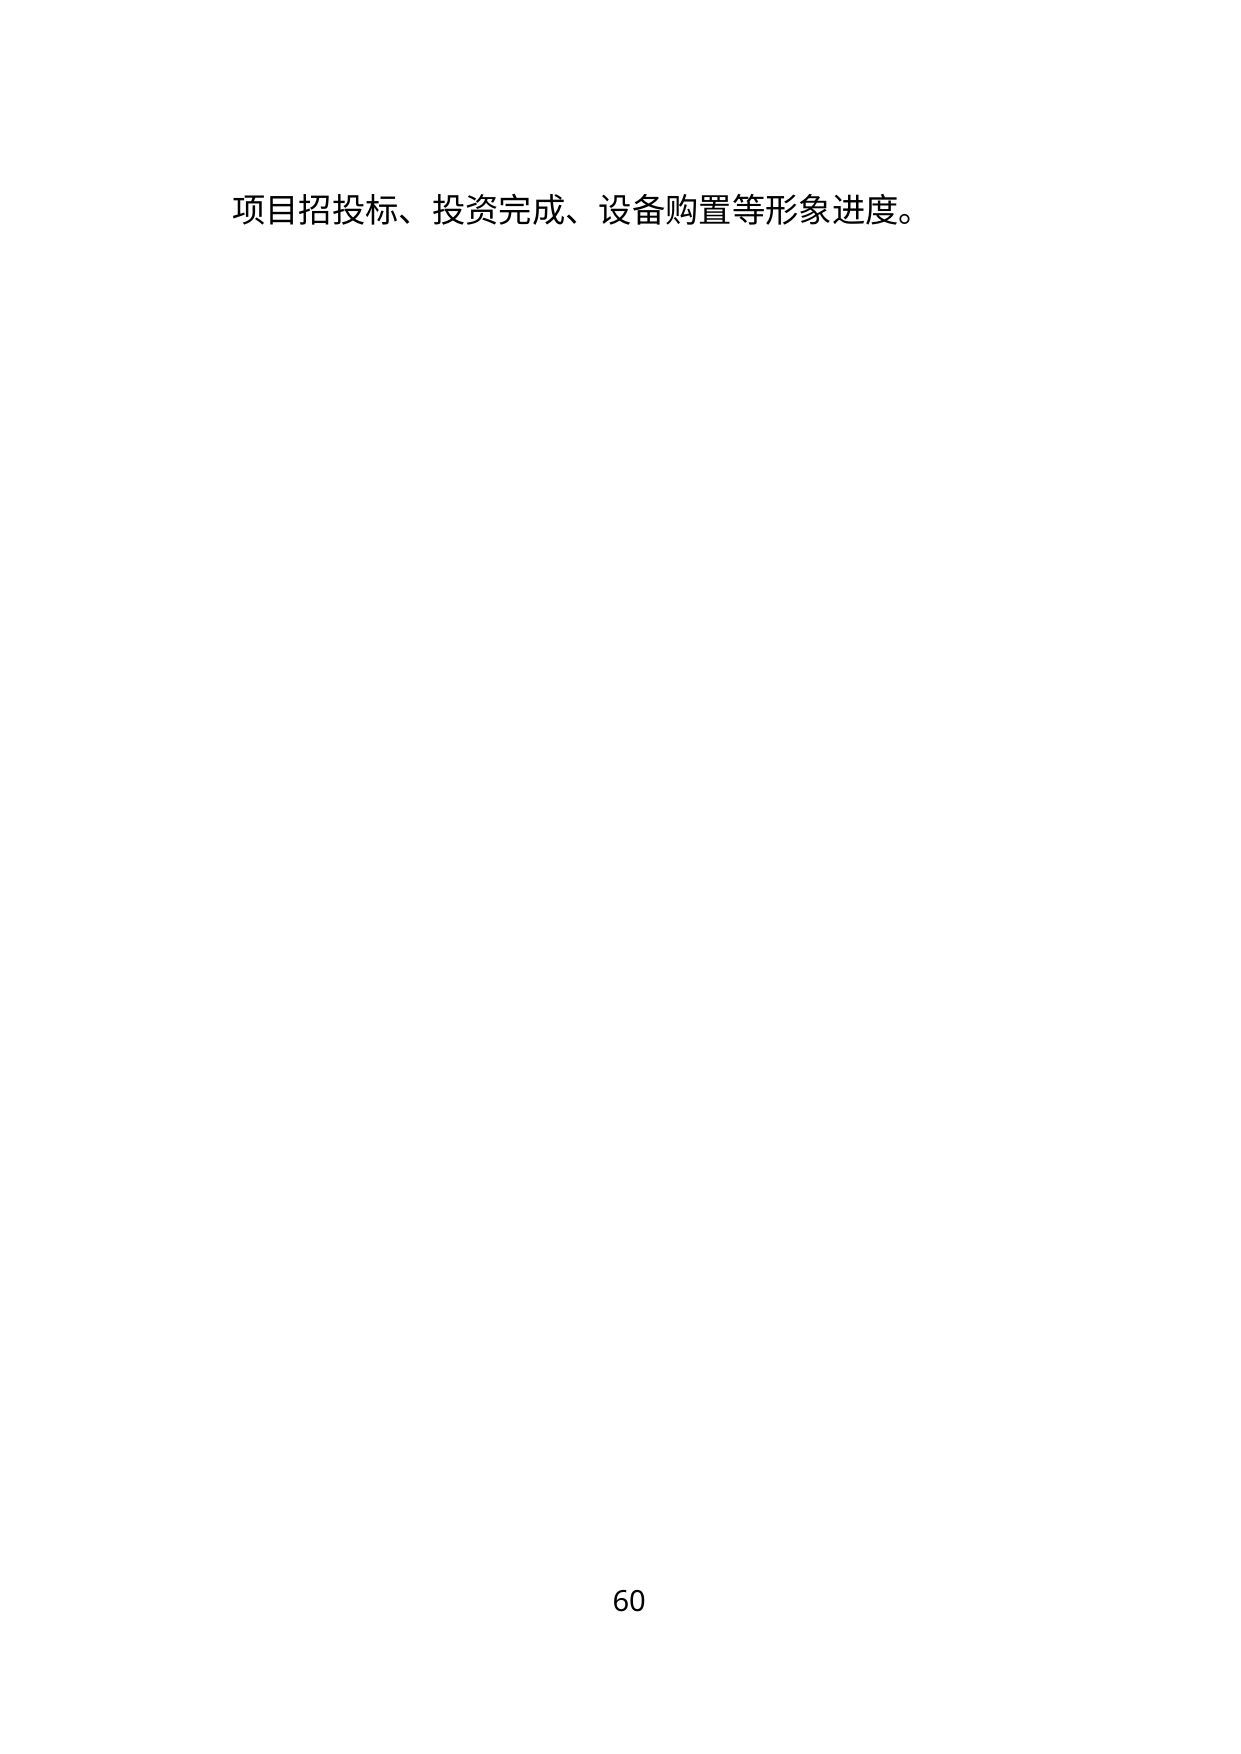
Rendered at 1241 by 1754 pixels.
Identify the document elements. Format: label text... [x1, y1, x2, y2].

text 项目招投标、投资完成、设备购置等形象进度。 [165, 177, 1093, 233]
